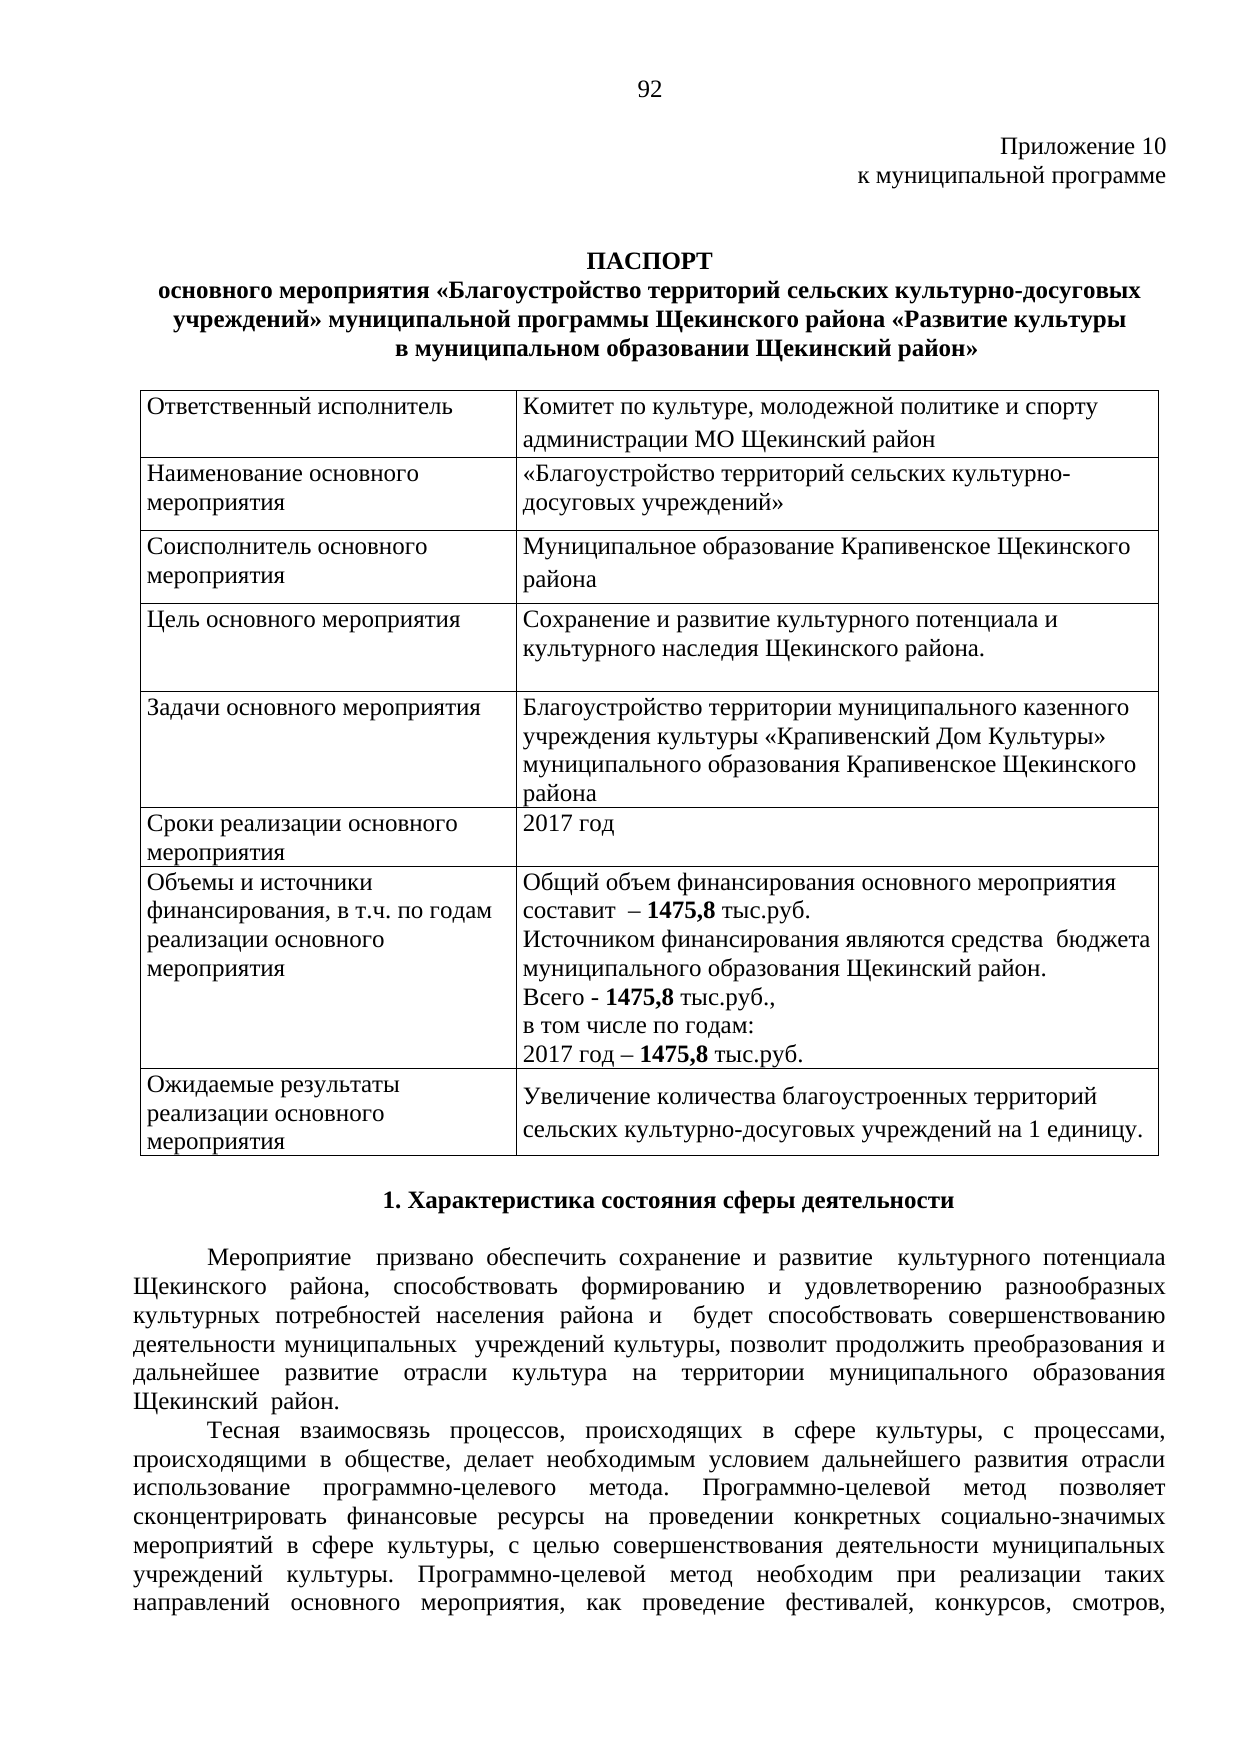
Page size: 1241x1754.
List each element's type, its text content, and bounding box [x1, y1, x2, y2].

text основного мероприятия «Благоустройство территорий сельских культурно-досуговых учреждений» муниципальной программы Щекинского района «Развитие культуры [133, 275, 1166, 333]
text к муниципальной программе [245, 160, 1166, 189]
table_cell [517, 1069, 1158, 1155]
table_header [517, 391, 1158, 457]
text ПАСПОРТ [133, 246, 1166, 275]
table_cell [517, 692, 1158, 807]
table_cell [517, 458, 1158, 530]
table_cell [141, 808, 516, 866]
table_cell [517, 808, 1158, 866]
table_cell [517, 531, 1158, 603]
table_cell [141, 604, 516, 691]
text Мероприятие призвано обеспечить сохранение и развитие культурного потенциала Щекинского района, способствовать формированию и удовлетворению разнообразных культурных потребностей населения района и будет способствовать совершенствованию деятельности муниципальных учреждений культуры, позволит продолжить преобразования и дальнейшее развитие отрасли культура на территории муниципального образования Щекинский район. [133, 1242, 1166, 1415]
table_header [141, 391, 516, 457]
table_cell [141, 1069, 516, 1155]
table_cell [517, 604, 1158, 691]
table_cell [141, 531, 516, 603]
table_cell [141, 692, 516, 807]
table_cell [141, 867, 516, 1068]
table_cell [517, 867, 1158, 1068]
text Приложение 10 [245, 131, 1166, 160]
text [133, 1415, 1166, 1616]
text в муниципальном образовании Щекинский район» [133, 333, 1166, 361]
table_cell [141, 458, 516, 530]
text 1. Характеристика состояния сферы деятельности [170, 1185, 1166, 1214]
